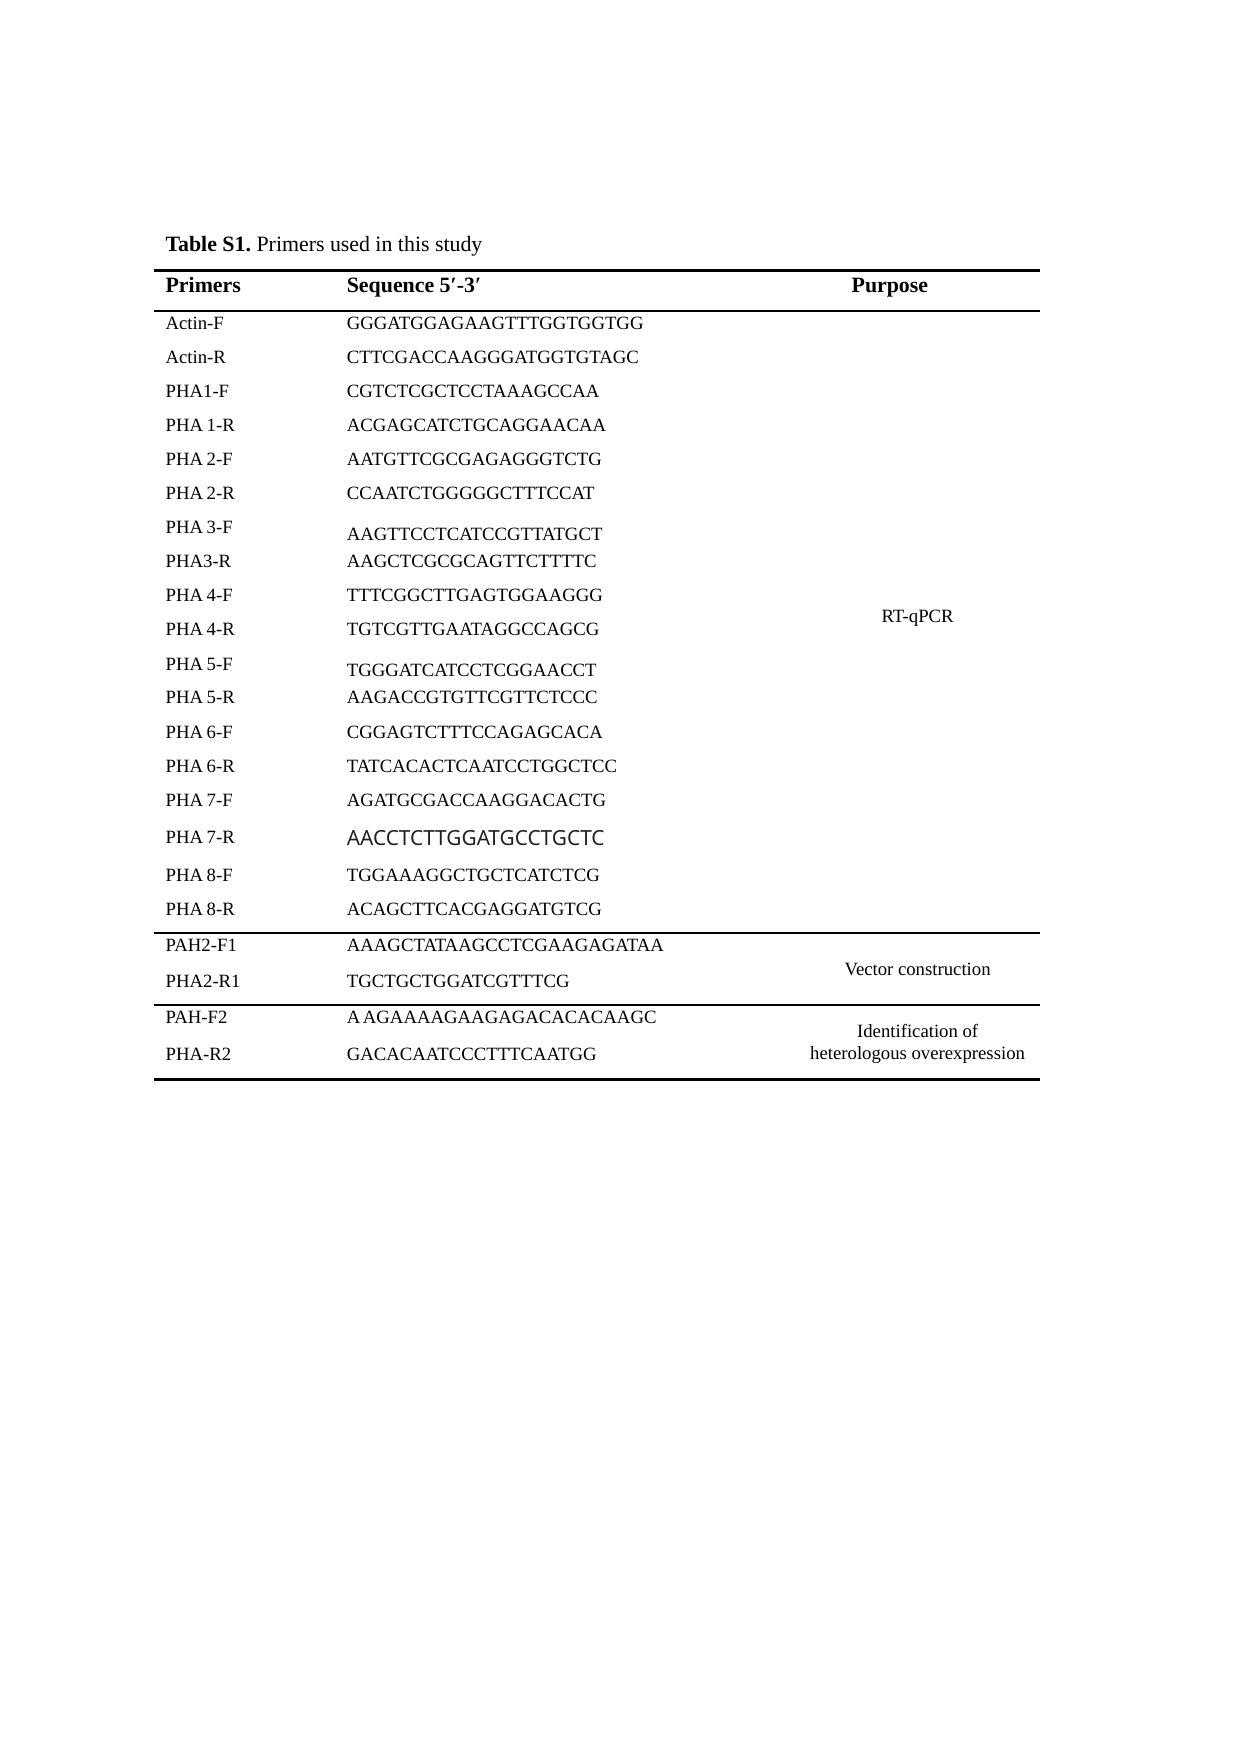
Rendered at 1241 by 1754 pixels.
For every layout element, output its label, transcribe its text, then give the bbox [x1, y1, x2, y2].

table_cell PHA 8-F [154, 864, 335, 898]
table_cell AAGCTCGCGCAGTTCTTTTC [335, 550, 795, 584]
table_cell CCAATCTGGGGGCTTTCCAT [335, 482, 795, 516]
table_cell PAH2-F1 [154, 934, 335, 968]
table_cell TGGGATCATCCTCGGAACCT [335, 653, 795, 686]
table_cell PHA 4-F [154, 584, 335, 618]
table_cell TGGAAAGGCTGCTCATCTCG [335, 864, 795, 898]
table_cell PHA 8-R [154, 898, 335, 932]
table_cell PHA 2-R [154, 482, 335, 516]
table_cell PHA 6-F [154, 721, 335, 754]
table_cell PHA 4-R [154, 618, 335, 652]
table_cell AACCTCTTGGATGCCTGCTC [335, 823, 795, 864]
table_cell TGCTGCTGGATCGTTTCG [335, 968, 795, 1004]
table_cell PHA 1-R [154, 414, 335, 448]
table_cell PHA-R2 [154, 1040, 335, 1077]
table_cell TATCACACTCAATCCTGGCTCC [335, 755, 795, 789]
table_cell AAAGCTATAAGCCTCGAAGAGATAA [335, 934, 795, 968]
table_cell PAH-F2 [154, 1006, 335, 1040]
table_cell CTTCGACCAAGGGATGGTGTAGC [335, 346, 795, 380]
table_cell CGGAGTCTTTCCAGAGCACA [335, 721, 795, 754]
table_cell A AGAAAAGAAGAGACACACAAGC [335, 1006, 795, 1040]
table_cell Identification of heterologous overexpression [795, 1006, 1040, 1077]
table_cell PHA 7-R [154, 823, 335, 864]
table_cell Actin-F [154, 312, 335, 346]
table_cell TTTCGGCTTGAGTGGAAGGG [335, 584, 795, 618]
table_cell GGGATGGAGAAGTTTGGTGGTGG [335, 312, 795, 346]
table_cell Vector construction [795, 934, 1040, 1004]
table_cell PHA 2-F [154, 448, 335, 482]
table_cell PHA1-F [154, 380, 335, 414]
table_cell PHA 7-F [154, 789, 335, 823]
table_header Purpose [795, 272, 1040, 310]
table_cell AGATGCGACCAAGGACACTG [335, 789, 795, 823]
text Table S1. Primers used in this study [165, 231, 1087, 256]
table_cell PHA2-R1 [154, 968, 335, 1004]
table_header Primers [154, 272, 335, 310]
table_cell AAGACCGTGTTCGTTCTCCC [335, 686, 795, 721]
table_cell PHA 6-R [154, 755, 335, 789]
table_header Sequence 5′-3′ [335, 272, 795, 310]
table_cell ACGAGCATCTGCAGGAACAA [335, 414, 795, 448]
table_cell TGTCGTTGAATAGGCCAGCG [335, 618, 795, 652]
table_cell PHA 5-R [154, 686, 335, 721]
table_cell AATGTTCGCGAGAGGGTCTG [335, 448, 795, 482]
table_cell ACAGCTTCACGAGGATGTCG [335, 898, 795, 932]
table_cell GACACAATCCCTTTCAATGG [335, 1040, 795, 1077]
table_cell PHA 5-F [154, 653, 335, 686]
table_cell RT-qPCR [795, 312, 1040, 932]
table_cell CGTCTCGCTCCTAAAGCCAA [335, 380, 795, 414]
table_cell AAGTTCCTCATCCGTTATGCT [335, 516, 795, 550]
table_cell PHA3-R [154, 550, 335, 584]
table_cell Actin-R [154, 346, 335, 380]
table_cell PHA 3-F [154, 516, 335, 550]
